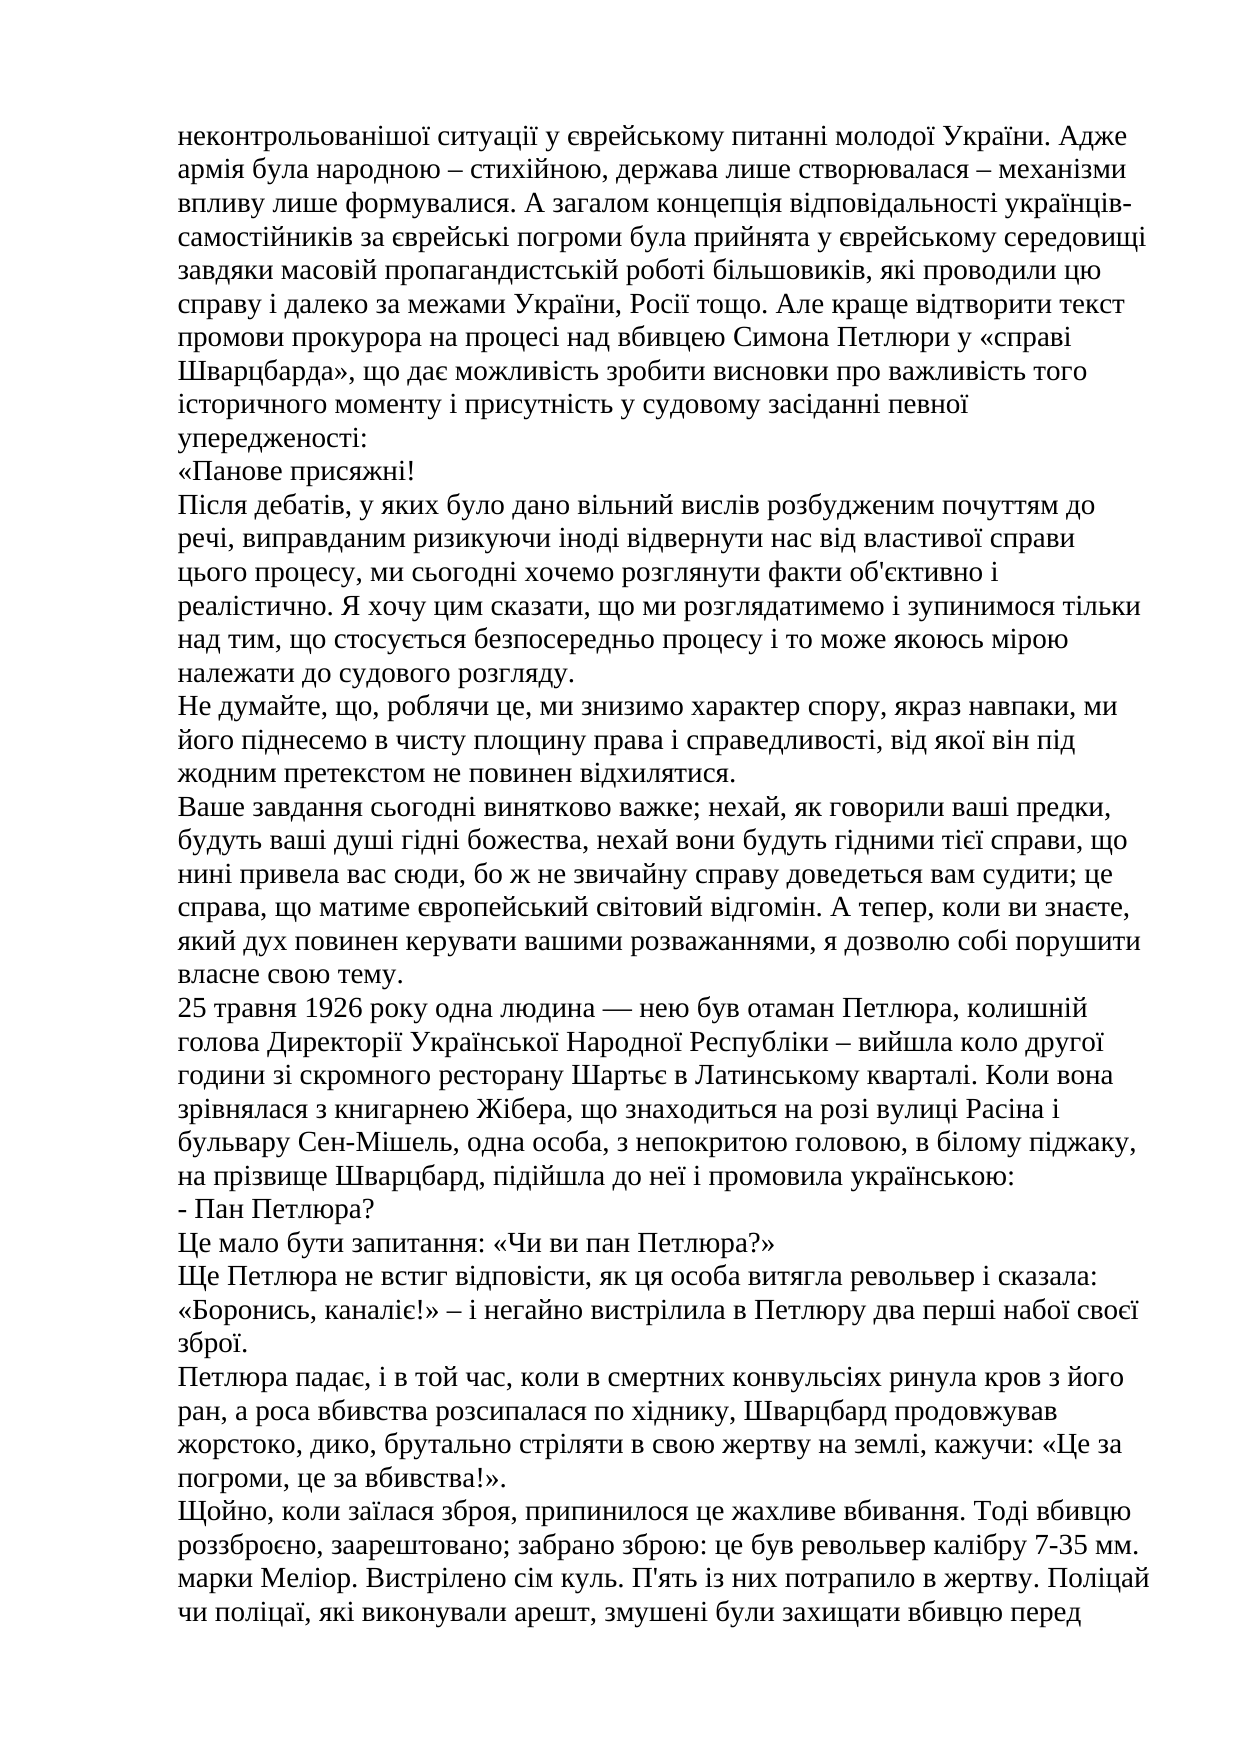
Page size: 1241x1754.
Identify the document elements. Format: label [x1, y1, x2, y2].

text [177, 118, 1152, 1627]
